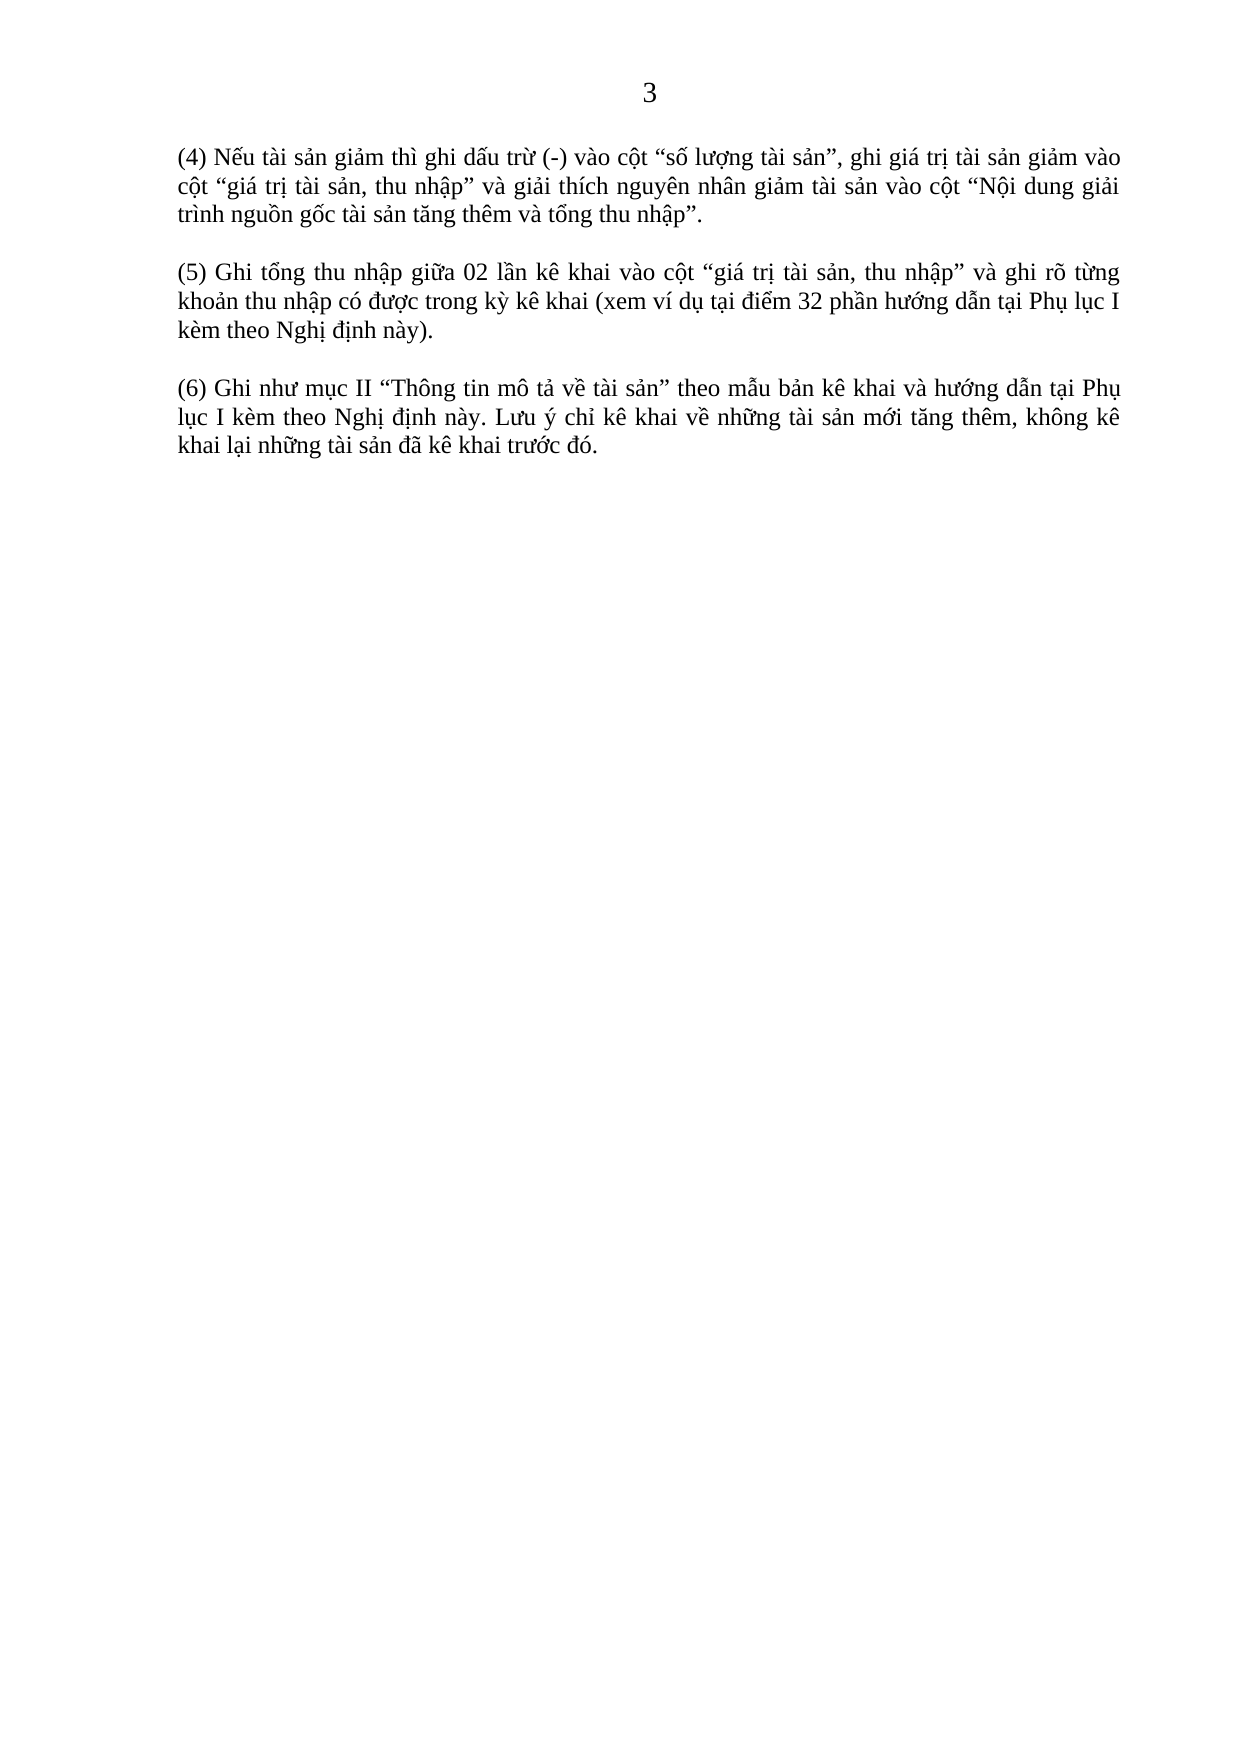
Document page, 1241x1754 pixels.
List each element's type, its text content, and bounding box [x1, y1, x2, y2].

text (5) Ghi tổng thu nhập giữa 02 lần kê khai vào cột “giá trị tài sản, thu nhập” và ghi rõ từng khoản thu nhập có được trong kỳ kê khai (xem ví dụ tại điểm 32 phần hướng dẫn tại Phụ lục I kèm theo Nghị định này). [177, 257, 1122, 344]
text (4) Nếu tài sản giảm thì ghi dấu trừ (-) vào cột “số lượng tài sản”, ghi giá trị tài sản giảm vào cột “giá trị tài sản, thu nhập” và giải thích nguyên nhân giảm tài sản vào cột “Nội dung giải trình nguồn gốc tài sản tăng thêm và tổng thu nhập”. [177, 142, 1122, 228]
text (6) Ghi như mục II “Thông tin mô tả về tài sản” theo mẫu bản kê khai và hướng dẫn tại Phụ lục I kèm theo Nghị định này. Lưu ý chỉ kê khai về những tài sản mới tăng thêm, không kê khai lại những tài sản đã kê khai trước đó. [177, 373, 1122, 459]
